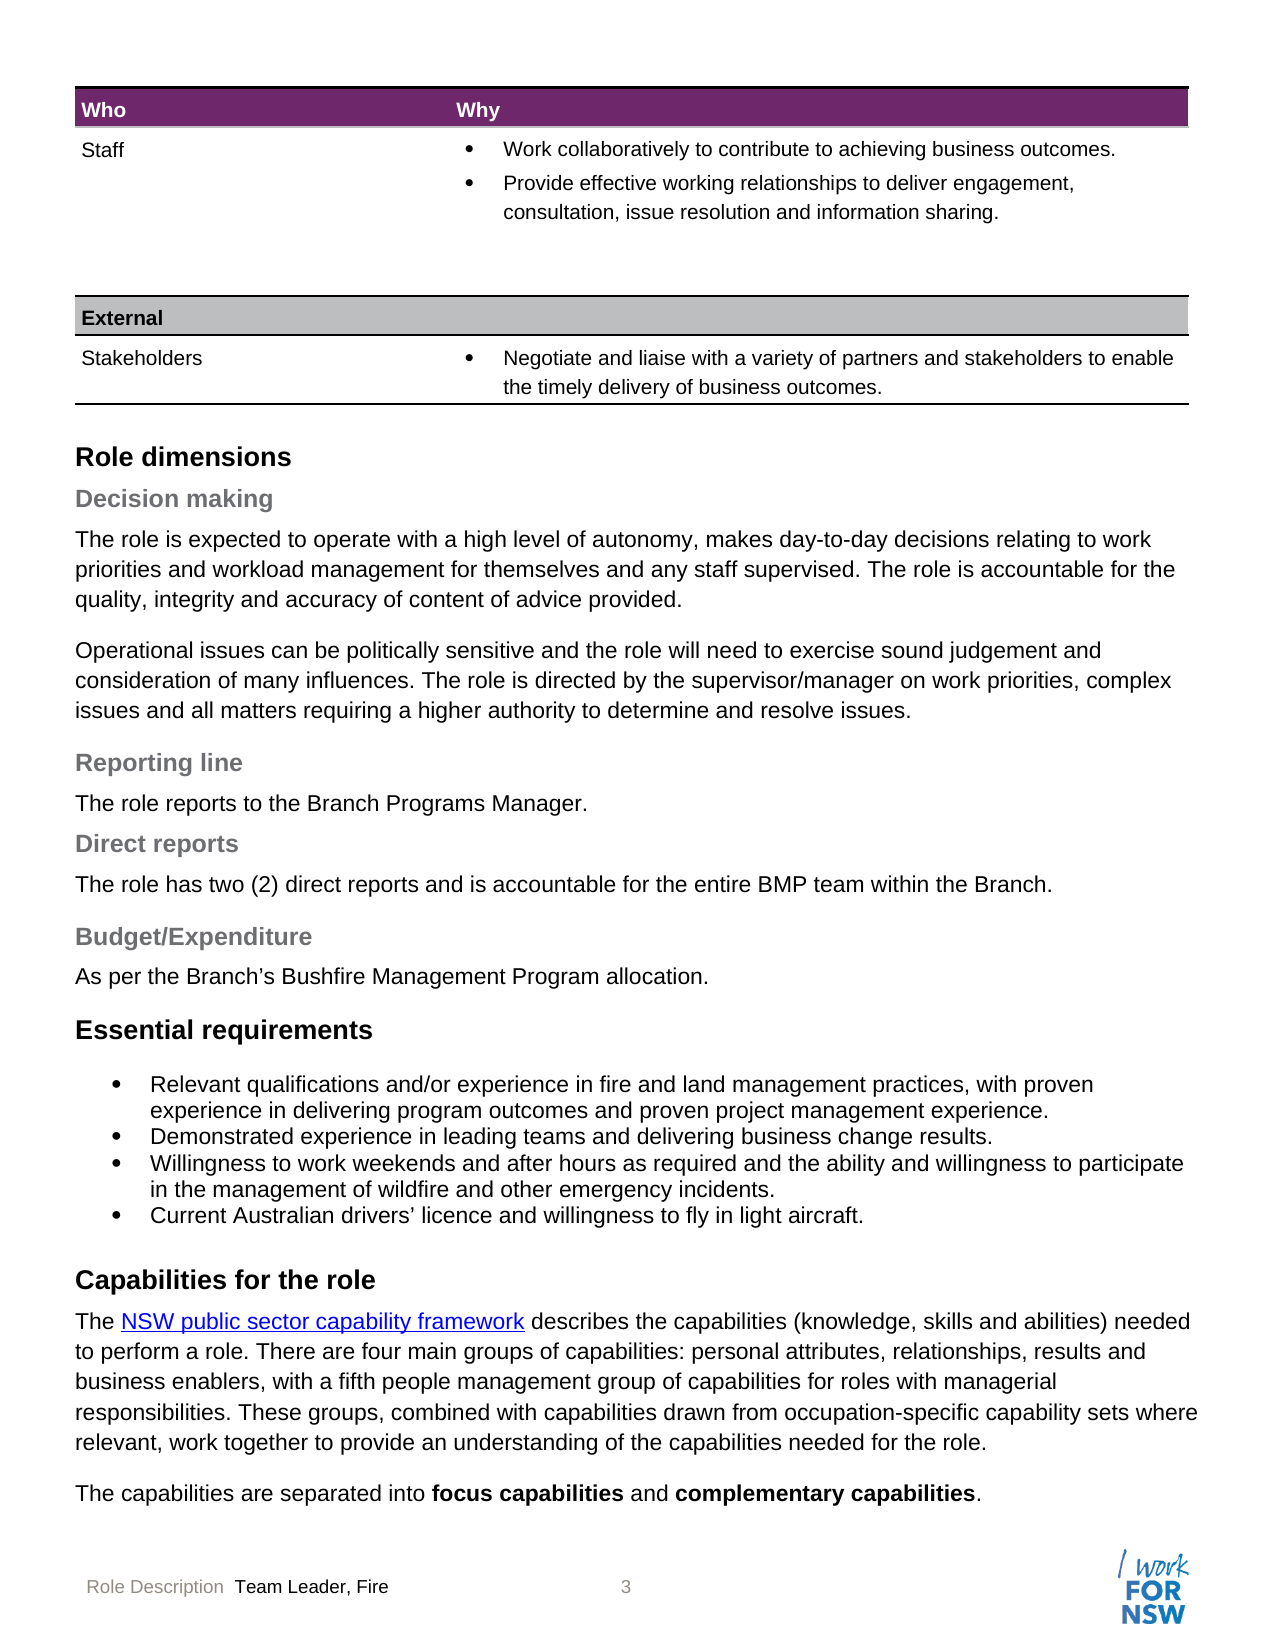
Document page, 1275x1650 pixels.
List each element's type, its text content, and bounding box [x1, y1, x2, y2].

table_cell External [75, 297, 450, 334]
subtitle Budget/Expenditure [75, 922, 1200, 950]
text The role has two (2) direct reports and is accountable for the entire BMP team within the Branch. [75, 871, 1200, 897]
picture [1118, 1549, 1189, 1624]
subtitle Decision making [75, 484, 1200, 513]
table_cell Stakeholders [75, 336, 450, 403]
text Essential requirements [75, 1014, 1200, 1045]
table_header Why [450, 89, 1188, 126]
table_header Who [75, 89, 450, 126]
list Relevant qualifications and/or experience in fire and land management practices, with proven experience in delivering program outcomes and proven project management experience. [112, 1071, 1200, 1123]
table_cell Negotiate and liaise with a variety of partners and stakeholders to enable the timely delivery of business outcomes. [450, 336, 1188, 403]
table_cell Staff [75, 128, 450, 295]
text As per the Branch’s Bushfire Management Program allocation. [75, 963, 1200, 989]
list Current Australian drivers’ licence and willingness to fly in light aircraft. [112, 1202, 1200, 1229]
table_cell [450, 297, 1188, 334]
subtitle Direct reports [75, 829, 1200, 858]
text The role is expected to operate with a high level of autonomy, makes day-to-day decisions relating to work priorities and workload management for themselves and any staff supervised. The role is accountable for the quality, integrity and accuracy of content of advice provided. [75, 526, 1200, 612]
subtitle Capabilities for the role [75, 1254, 1200, 1295]
subtitle The role reports to the Branch Programs Manager. [75, 790, 1200, 817]
list Demonstrated experience in leading teams and delivering business change results. [112, 1123, 1200, 1150]
list Willingness to work weekends and after hours as required and the ability and willingness to participate in the management of wildfire and other emergency incidents. [112, 1150, 1200, 1202]
subtitle Reporting line [75, 748, 1200, 777]
text Operational issues can be politically sensitive and the role will need to exercise sound judgement and consideration of many influences. The role is directed by the supervisor/manager on work priorities, complex issues and all matters requiring a higher authority to determine and resolve issues. [75, 637, 1200, 724]
text The capabilities are separated into focus capabilities and complementary capabilities. [75, 1480, 1200, 1506]
text The NSW public sector capability framework describes the capabilities (knowledge, skills and abilities) needed to perform a role. There are four main groups of capabilities: personal attributes, relationships, results and business enablers, with a fifth people management group of capabilities for roles with managerial responsibilities. These groups, combined with capabilities drawn from occupation-specific capability sets where relevant, work together to provide an understanding of the capabilities needed for the role. [75, 1308, 1200, 1455]
table_cell Work collaboratively to contribute to achieving business outcomes. Provide effective working relationships to deliver engagement, consultation, issue resolution and information sharing. [450, 128, 1188, 295]
subtitle Role dimensions [75, 430, 1200, 472]
